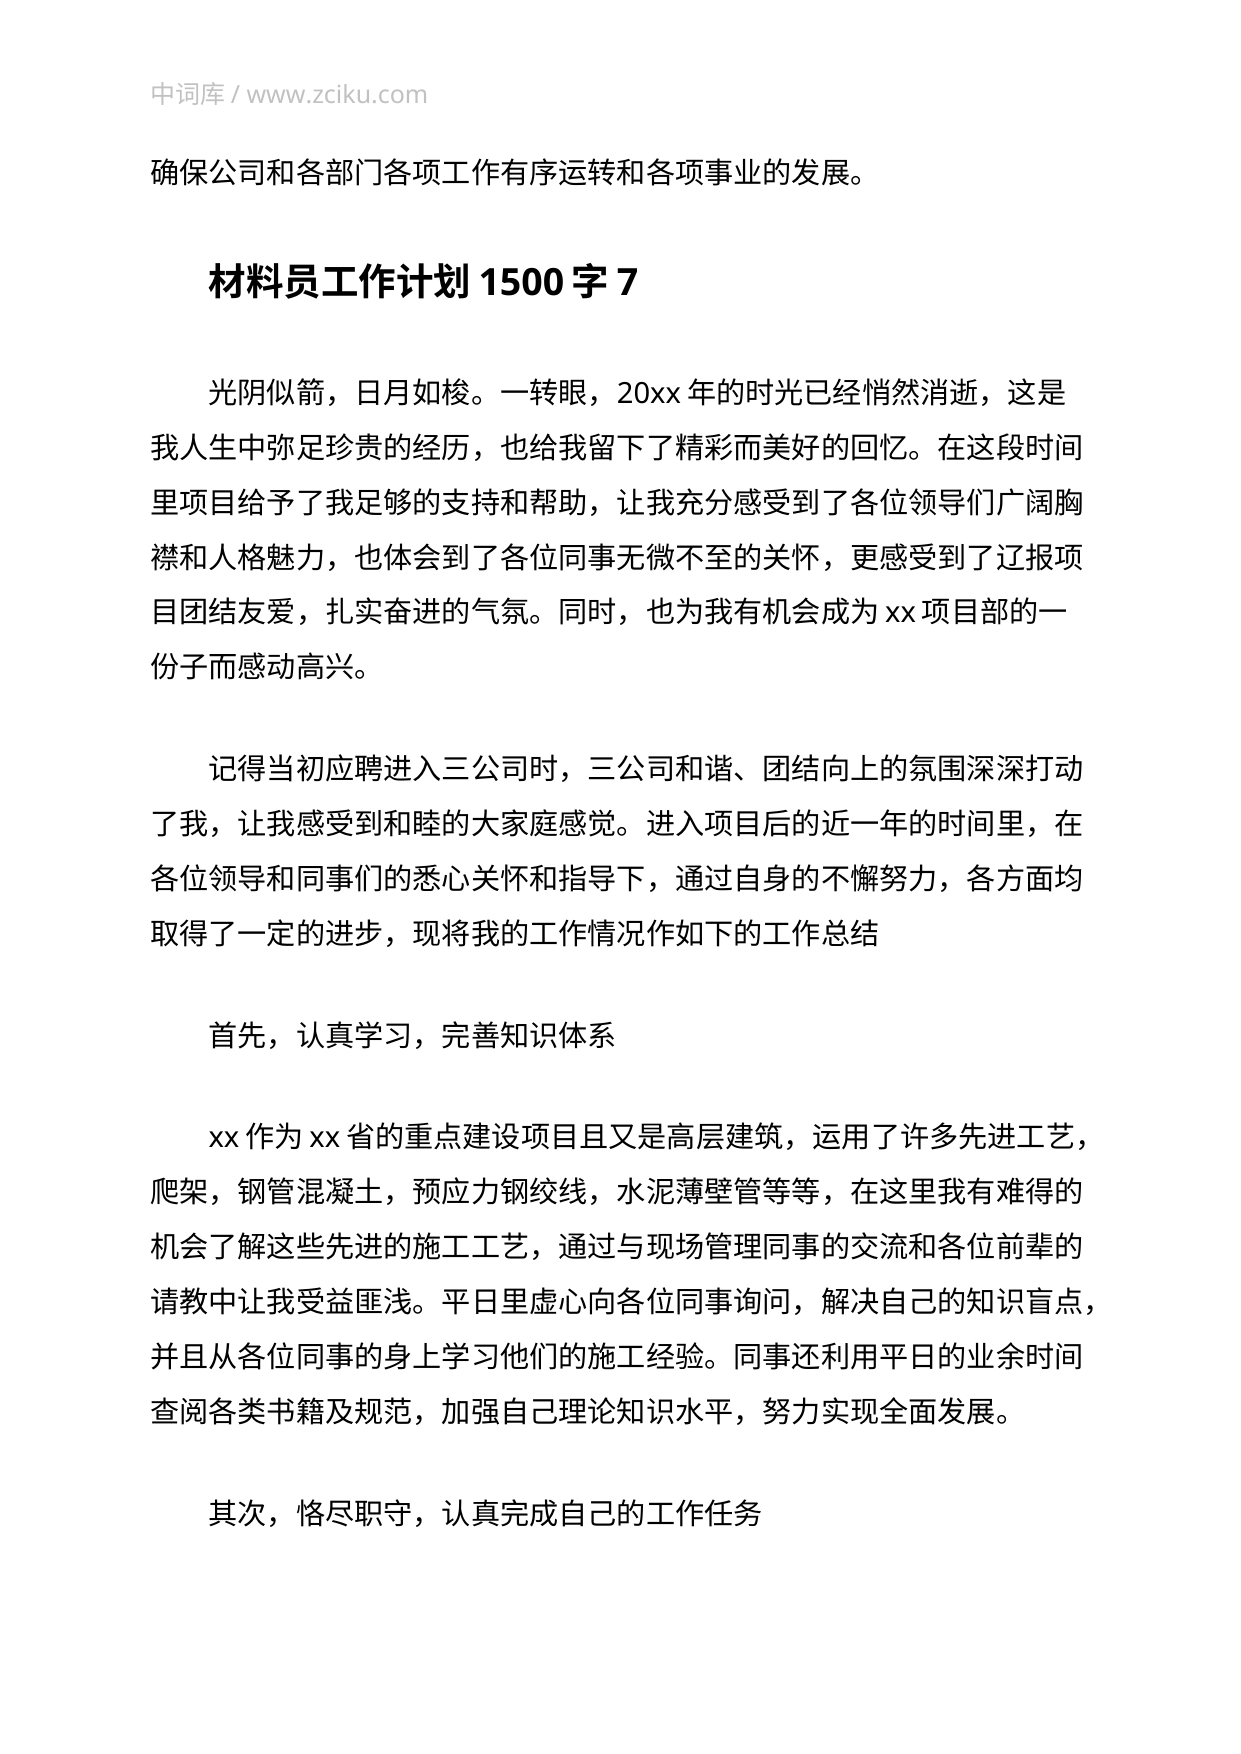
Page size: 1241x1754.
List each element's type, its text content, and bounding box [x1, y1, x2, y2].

text 其次，恪尽职守，认真完成自己的工作任务 [150, 1490, 1090, 1533]
text xx作为xx省的重点建设项目且又是高层建筑，运用了许多先进工艺，爬架，钢管混凝土，预应力钢绞线，水泥薄壁管等等，在这里我有难得的机会了解这些先进的施工工艺，通过与现场管理同事的交流和各位前辈的请教中让我受益匪浅。平日里虚心向各位同事询问，解决自己的知识盲点，并且从各位同事的身上学习他们的施工经验。同事还利用平日的业余时间查阅各类书籍及规范，加强自己理论知识水平，努力实现全面发展。 [150, 1114, 1090, 1431]
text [150, 150, 1090, 192]
text 首先，认真学习，完善知识体系 [150, 1012, 1090, 1054]
text 光阴似箭，日月如梭。一转眼，20xx年的时光已经悄然消逝，这是我人生中弥足珍贵的经历，也给我留下了精彩而美好的回忆。在这段时间里项目给予了我足够的支持和帮助，让我充分感受到了各位领导们广阔胸襟和人格魅力，也体会到了各位同事无微不至的关怀，更感受到了辽报项目团结友爱，扎实奋进的气氛。同时，也为我有机会成为xx项目部的一份子而感动高兴。 [150, 369, 1090, 686]
text 记得当初应聘进入三公司时，三公司和谐、团结向上的氛围深深打动了我，让我感受到和睦的大家庭感觉。进入项目后的近一年的时间里，在各位领导和同事们的悉心关怀和指导下，通过自身的不懈努力，各方面均取得了一定的进步，现将我的工作情况作如下的工作总结 [150, 746, 1090, 953]
text 材料员工作计划1500字7 [150, 252, 1090, 306]
